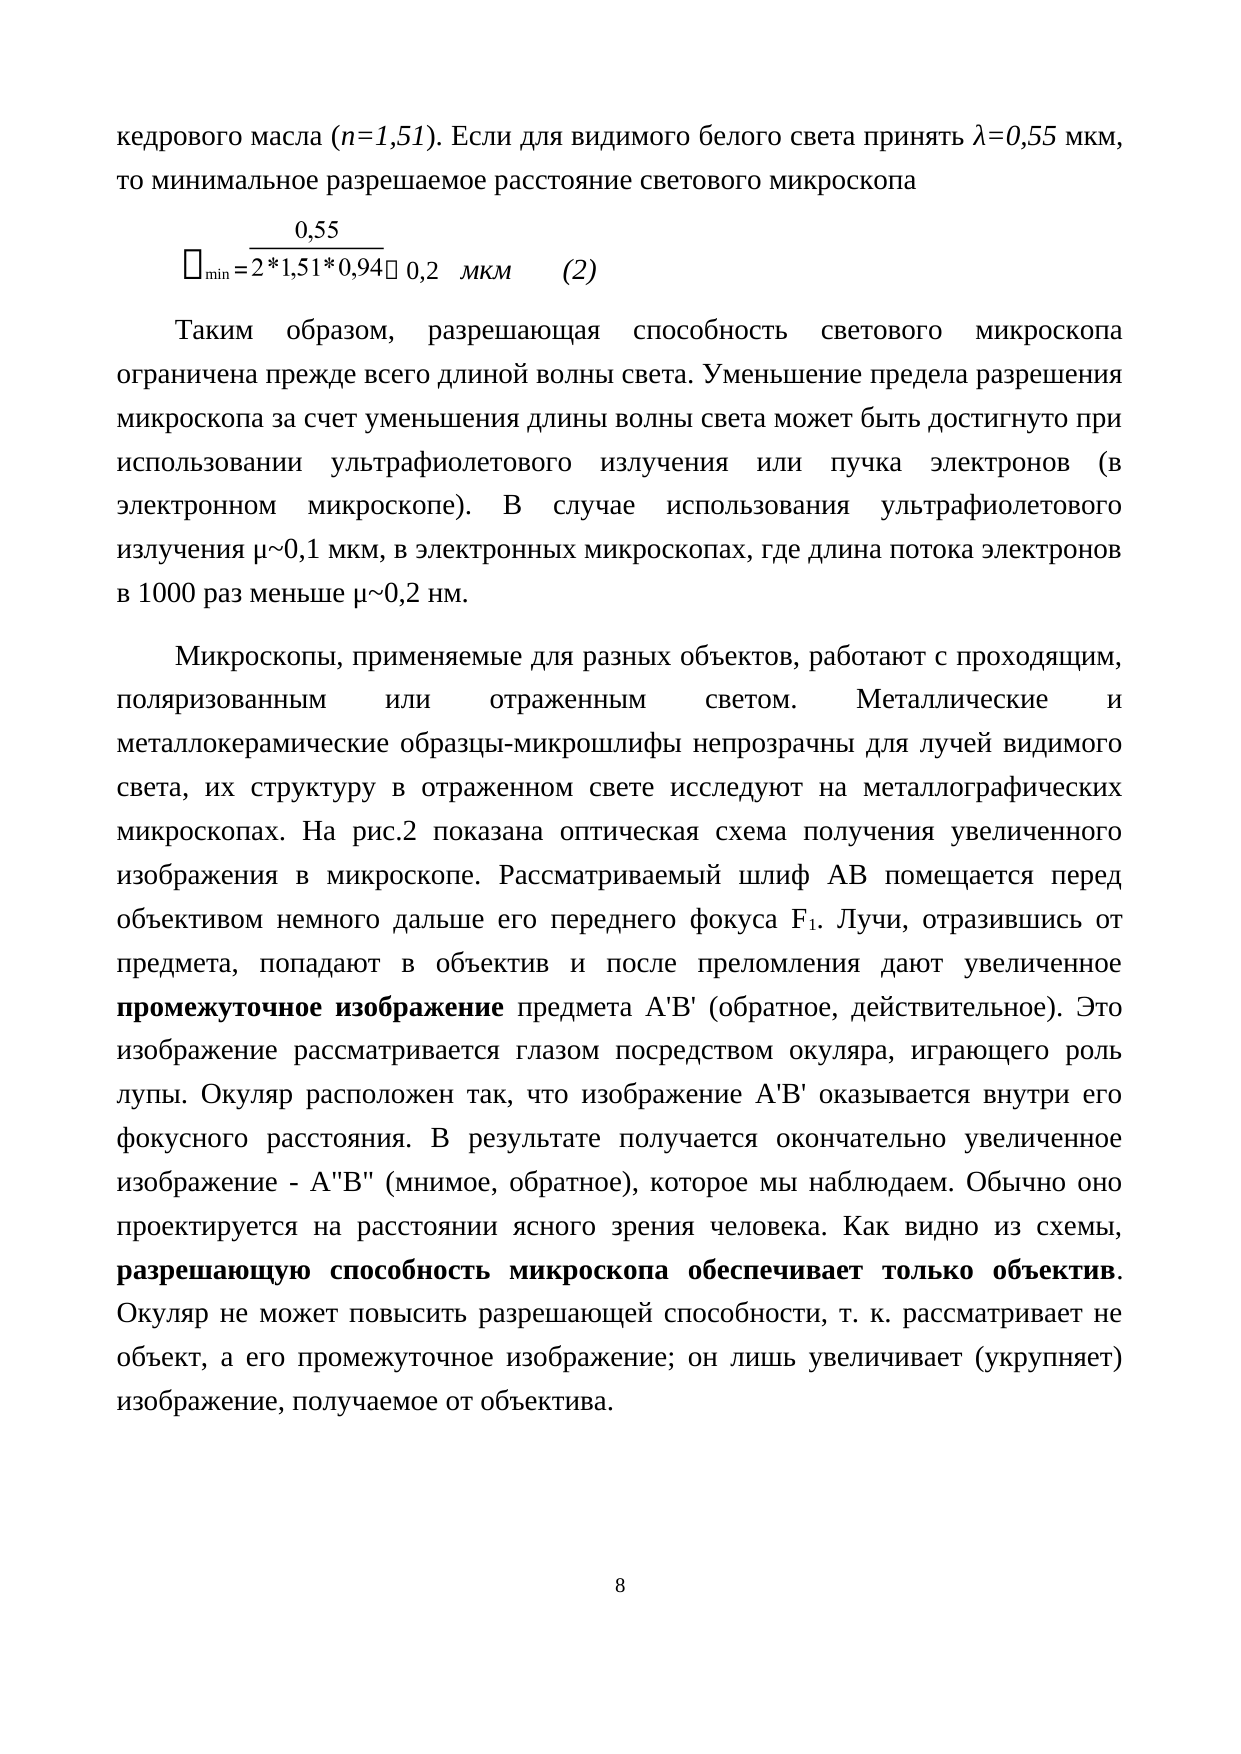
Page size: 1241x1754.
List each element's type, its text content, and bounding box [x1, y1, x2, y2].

picture [248, 220, 384, 280]
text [118, 118, 1125, 195]
text Таким образом, разрешающая способность светового микроскопа ограничена прежде всего длиной волны света. Уменьшение предела разрешения микроскопа за счет уменьшения длины волны света может быть достигнуто при использовании ультрафиолетового излучения или пучка электронов (в электронном микроскопе). В случае использования ультрафиолетового излучения μ~0,1 мкм, в электронных микроскопах, где длина потока электронов в 1000 раз меньше μ~0,2 нм. [116, 312, 1123, 609]
text min = 0,2 мкм (2) [180, 221, 1125, 291]
text Микроскопы, применяемые для разных объектов, работают с проходящим, поляризованным или отраженным светом. Металлические и металлокерамические образцы-микрошлифы непрозрачны для лучей видимого света, их структуру в отраженном свете исследуют на металлографических микроскопах. На рис.2 показана оптическая схема получения увеличенного изображения в микроскопе. Рассматриваемый шлиф АВ помещается перед объективом немного дальше его переднего фокуса F1. Лучи, отразившись от предмета, попадают в объектив и после преломления дают увеличенное промежуточное изображение предмета А'В' (обратное, действительное). Это изображение рассматривается глазом посредством окуляра, играющего роль лупы. Окуляр расположен так, что изображение А'В' оказывается внутри его фокусного расстояния. В результате получается окончательно увеличенное изображение - А"В" (мнимое, обратное), которое мы наблюдаем. Обычно оно проектируется на расстоянии ясного зрения человека. Как видно из схемы, разрешающую способность микроскопа обеспечивает только объектив. Окуляр не может повысить разрешающей способности, т. к. рассматривает не объект, а его промежуточное изображение; он лишь увеличивает (укрупняет) изображение, получаемое от объектива. [116, 638, 1123, 1417]
